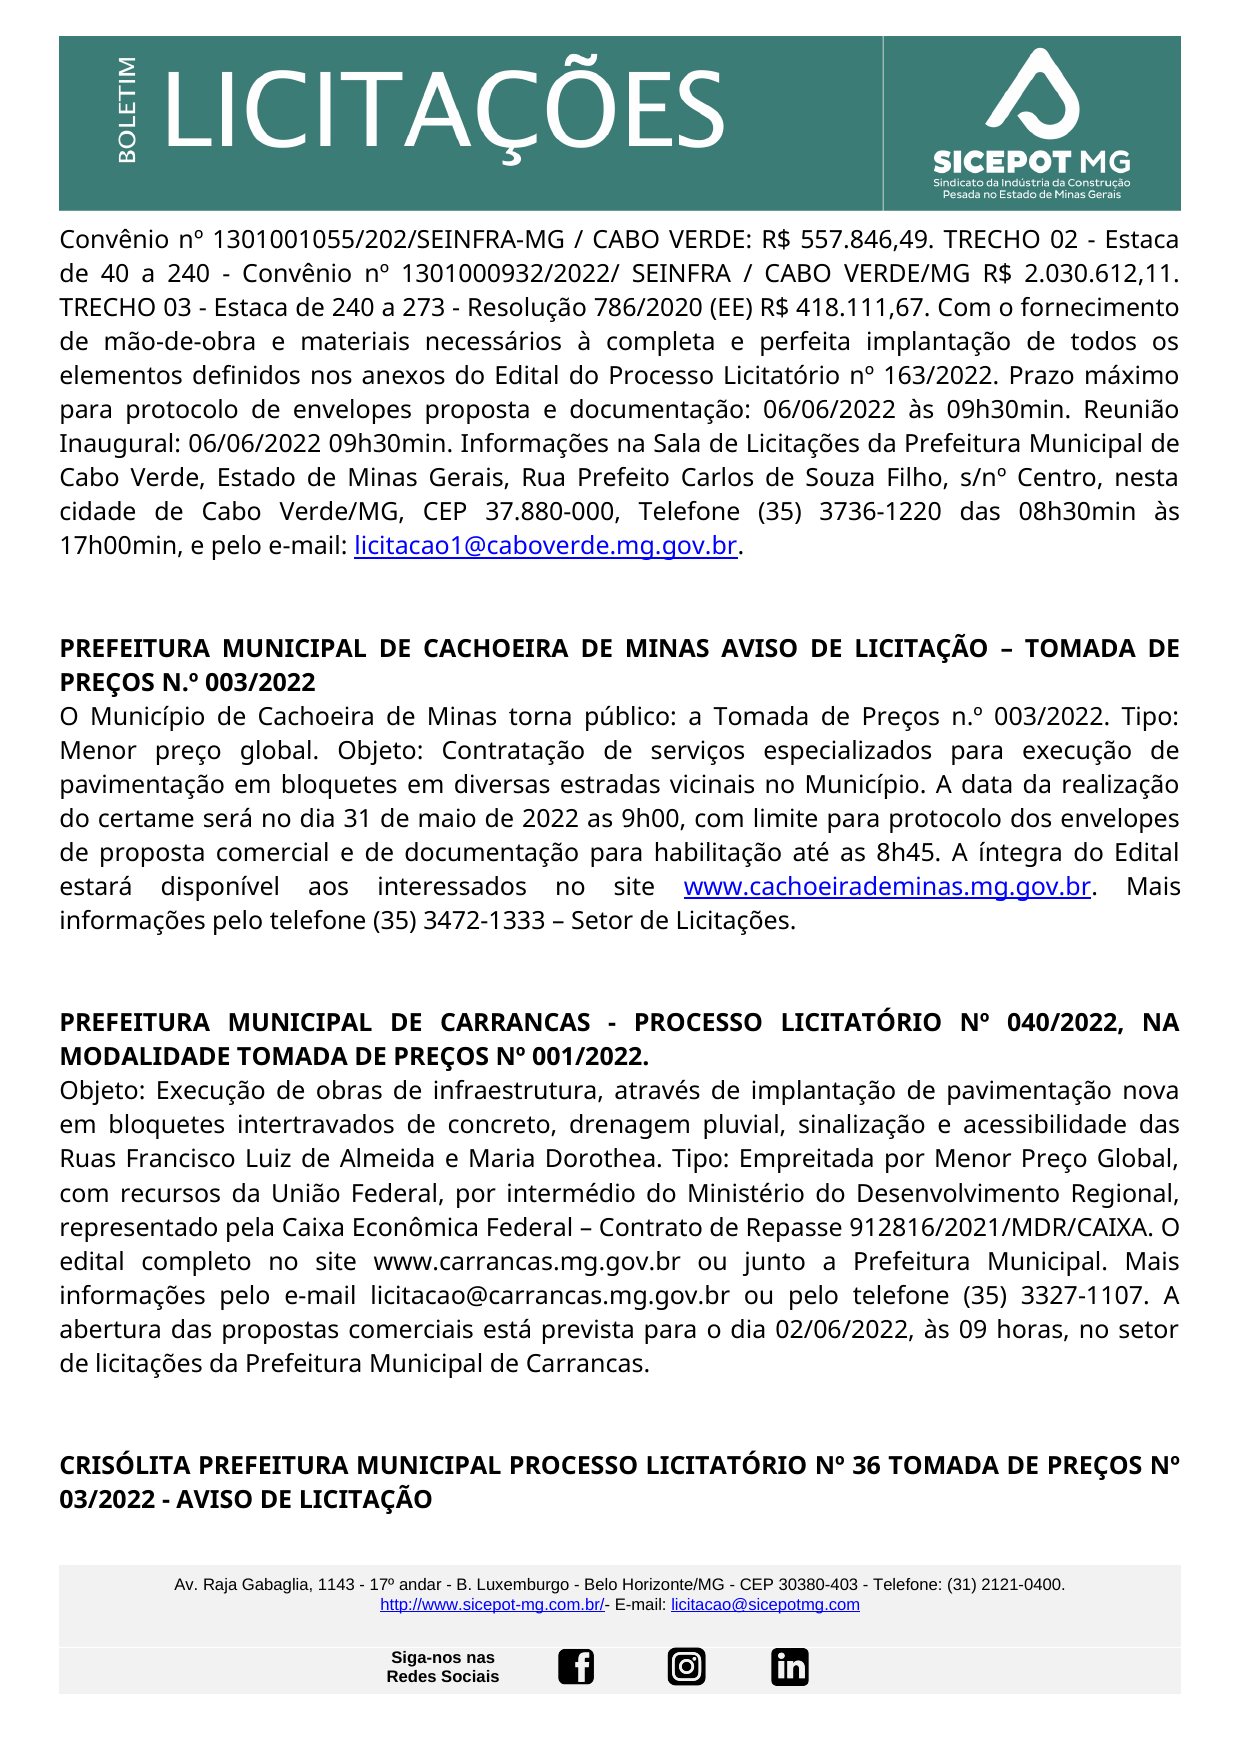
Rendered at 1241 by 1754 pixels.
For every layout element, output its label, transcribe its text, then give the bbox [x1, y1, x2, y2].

text PREFEITURA MUNICIPAL DE CACHOEIRA DE MINAS AVISO DE LICITAÇÃO – TOMADA DE PREÇOS N.º 003/2022 [59, 630, 1181, 698]
picture [557, 1648, 594, 1685]
text O Município de Cachoeira de Minas torna público: a Tomada de Preços n.º 003/2022. Tipo: Menor preço global. Objeto: Contratação de serviços especializados para execução de pavimentação em bloquetes em diversas estradas vicinais no Município. A data da realização do certame será no dia 31 de maio de 2022 as 9h00, com limite para protocolo dos envelopes de proposta comercial e de documentação para habilitação até as 8h45. A íntegra do Edital estará disponível aos interessados no site www.cachoeirademinas.mg.gov.br. Mais informações pelo telefone (35) 3472-1333 – Setor de Licitações. [59, 698, 1181, 937]
text CRISÓLITA PREFEITURA MUNICIPAL PROCESSO LICITATÓRIO Nº 36 TOMADA DE PREÇOS Nº 03/2022 - AVISO DE LICITAÇÃO [59, 1448, 1181, 1516]
text PREFEITURA MUNICIPAL DE CARRANCAS - PROCESSO LICITATÓRIO Nº 040/2022, NA MODALIDADE TOMADA DE PREÇOS Nº 001/2022. [59, 1005, 1181, 1073]
picture [667, 1647, 706, 1686]
picture [59, 36, 1181, 211]
text Objeto: Execução de obras de infraestrutura, através de implantação de pavimentação nova em bloquetes intertravados de concreto, drenagem pluvial, sinalização e acessibilidade das Ruas Francisco Luiz de Almeida e Maria Dorothea. Tipo: Empreitada por Menor Preço Global, com recursos da União Federal, por intermédio do Ministério do Desenvolvimento Regional, representado pela Caixa Econômica Federal – Contrato de Repasse 912816/2021/MDR/CAIXA. O edital completo no site www.carrancas.mg.gov.br ou junto a Prefeitura Municipal. Mais informações pelo e-mail licitacao@carrancas.mg.gov.br ou pelo telefone (35) 3327-1107. A abertura das propostas comerciais está prevista para o dia 02/06/2022, às 09 horas, no setor de licitações da Prefeitura Municipal de Carrancas. [59, 1073, 1181, 1379]
picture [771, 1648, 809, 1686]
